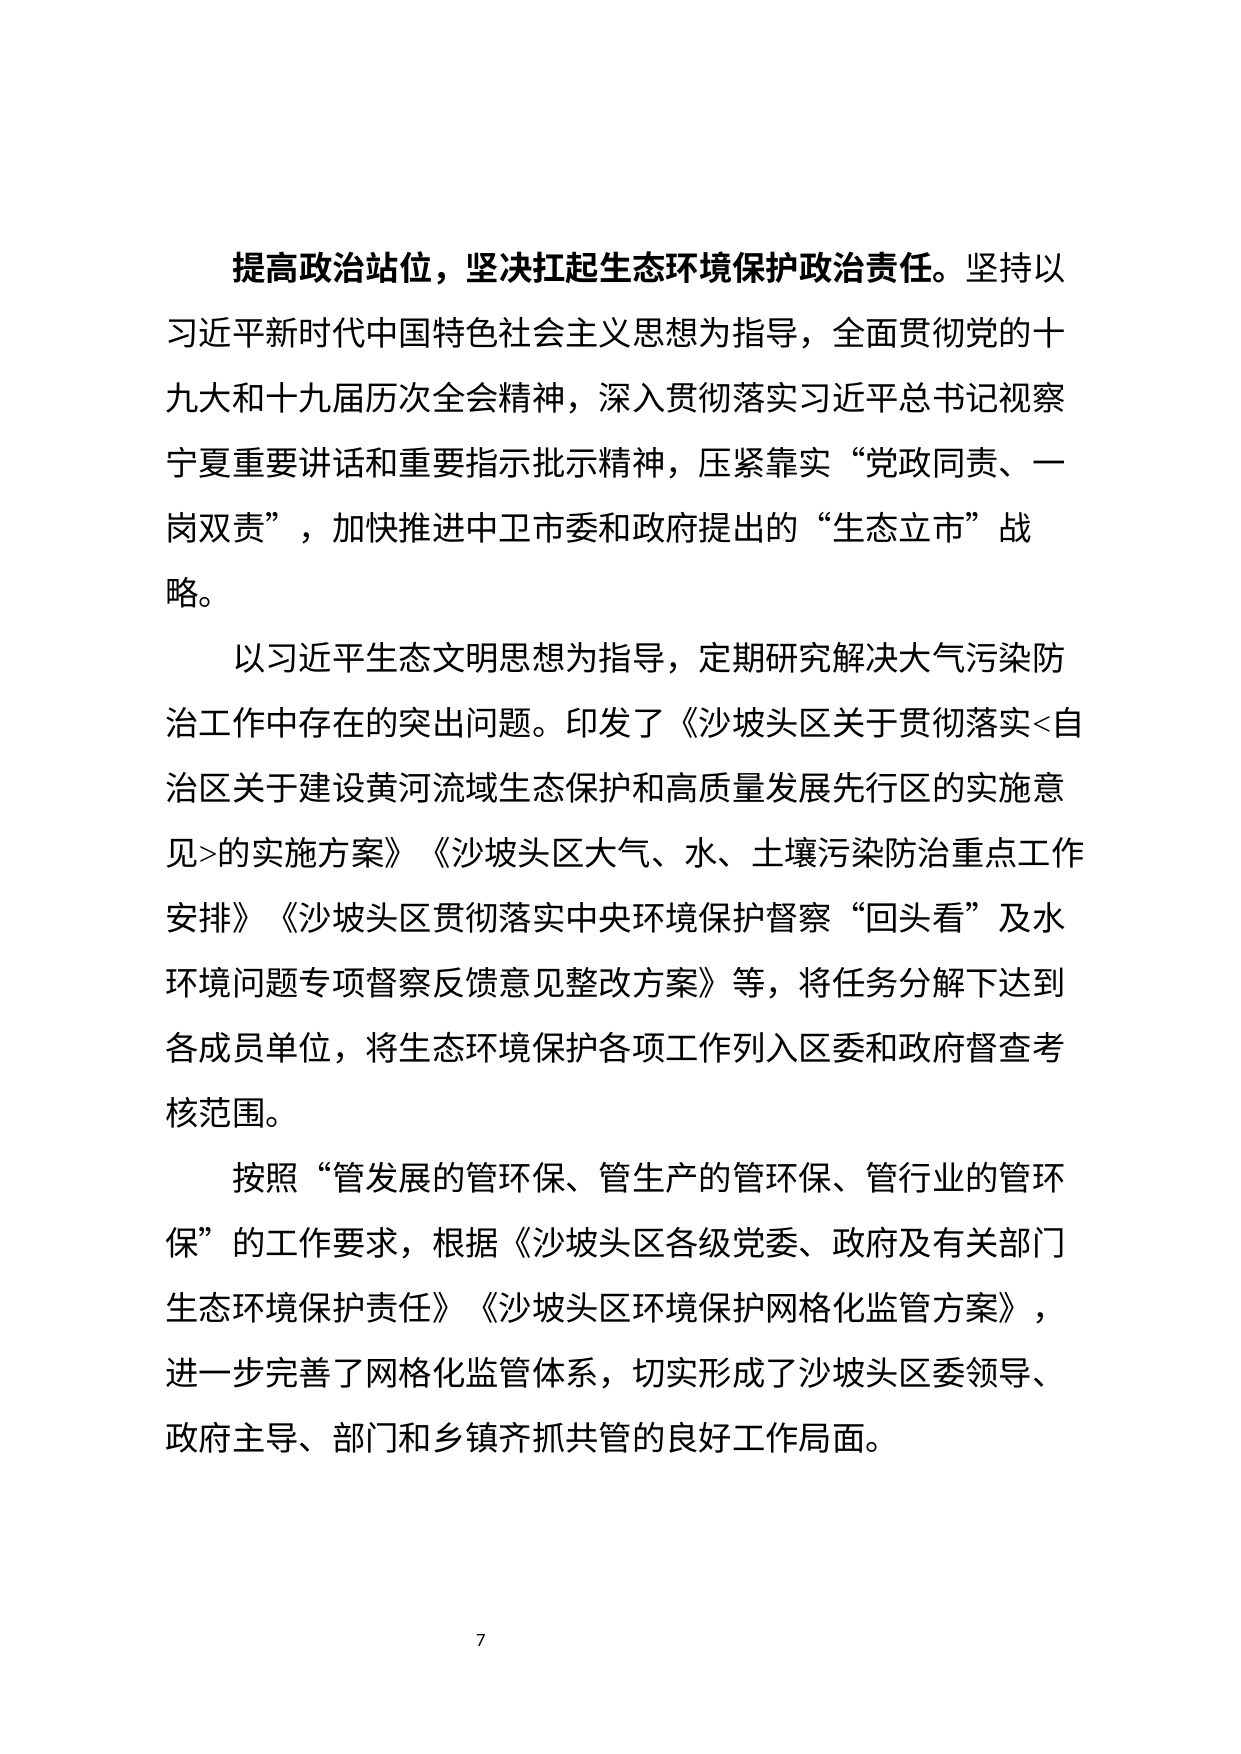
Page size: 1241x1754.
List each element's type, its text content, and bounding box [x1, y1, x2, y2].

text 以习近平生态文明思想为指导，定期研究解决大气污染防治工作中存在的突出问题。印发了《沙坡头区关于贯彻落实<自治区关于建设黄河流域生态保护和高质量发展先行区的实施意见>的实施方案》《沙坡头区大气、水、土壤污染防治重点工作安排》《沙坡头区贯彻落实中央环境保护督察“回头看”及水环境问题专项督察反馈意见整改方案》等，将任务分解下达到各成员单位，将生态环境保护各项工作列入区委和政府督查考核范围。 [165, 623, 1087, 1143]
text 提高政治站位，坚决扛起生态环境保护政治责任。坚持以习近平新时代中国特色社会主义思想为指导，全面贯彻党的十九大和十九届历次全会精神，深入贯彻落实习近平总书记视察宁夏重要讲话和重要指示批示精神，压紧靠实“党政同责、一岗双责”，加快推进中卫市委和政府提出的“生态立市”战略。 [165, 233, 1087, 623]
text 按照“管发展的管环保、管生产的管环保、管行业的管环保”的工作要求，根据《沙坡头区各级党委、政府及有关部门生态环境保护责任》《沙坡头区环境保护网格化监管方案》，进一步完善了网格化监管体系，切实形成了沙坡头区委领导、政府主导、部门和乡镇齐抓共管的良好工作局面。 [165, 1143, 1087, 1468]
